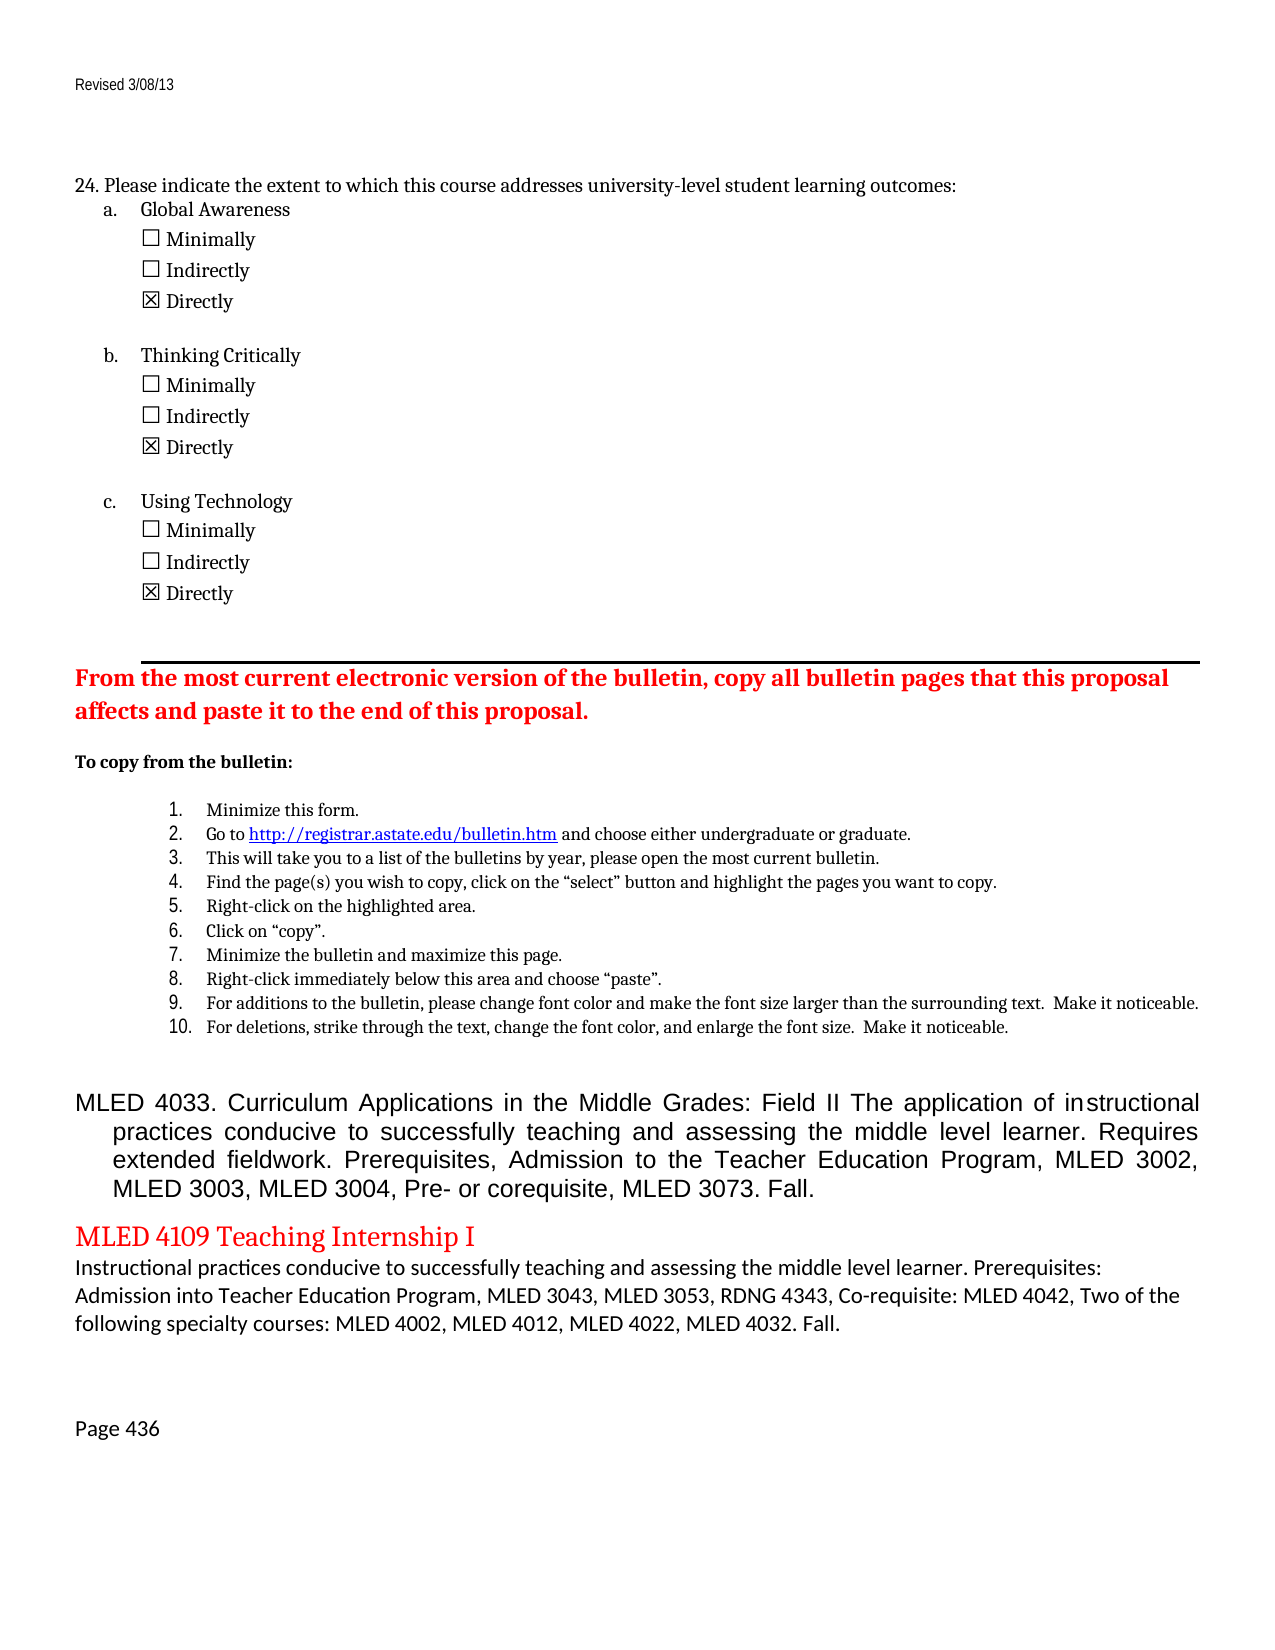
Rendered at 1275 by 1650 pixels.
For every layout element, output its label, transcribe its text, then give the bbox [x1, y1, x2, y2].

list For additions to the bulletin, please change font color and make the font size larger than the surrounding text. Make it noticeable. [169, 990, 1200, 1014]
text Minimally Indirectly Directly [141, 513, 1200, 607]
text Minimally Indirectly Directly [141, 368, 1200, 489]
list Global Awareness [103, 198, 1200, 222]
list Right-click immediately below this area and choose “paste”. [169, 966, 1200, 990]
list Using Technology [103, 489, 1200, 513]
text Minimally Indirectly Directly [141, 222, 1200, 344]
list For deletions, strike through the text, change the font color, and enlarge the font size. Make it noticeable. [169, 1014, 1200, 1066]
list Find the page(s) you wish to copy, click on the “select” button and highlight the pages you want to copy. [169, 869, 1200, 893]
list Minimize the bulletin and maximize this page. [169, 942, 1200, 966]
list Right-click on the highlighted area. [169, 893, 1200, 918]
list Thinking Critically [103, 344, 1200, 368]
text 24. Please indicate the extent to which this course addresses university-level student learning outcomes: [75, 174, 1200, 198]
list This will take you to a list of the bulletins by year, please open the most current bulletin. [169, 845, 1200, 869]
list Minimize this form. [169, 797, 1200, 821]
text To copy from the bulletin: [75, 751, 1200, 773]
list Click on “copy”. [169, 918, 1200, 942]
list Go to http://registrar.astate.edu/bulletin.htm and choose either undergraduate or graduate. [169, 821, 1200, 845]
text From the most current electronic version of the bulletin, copy all bulletin pages that this proposal affects and paste it to the end of this proposal. [75, 664, 1200, 726]
